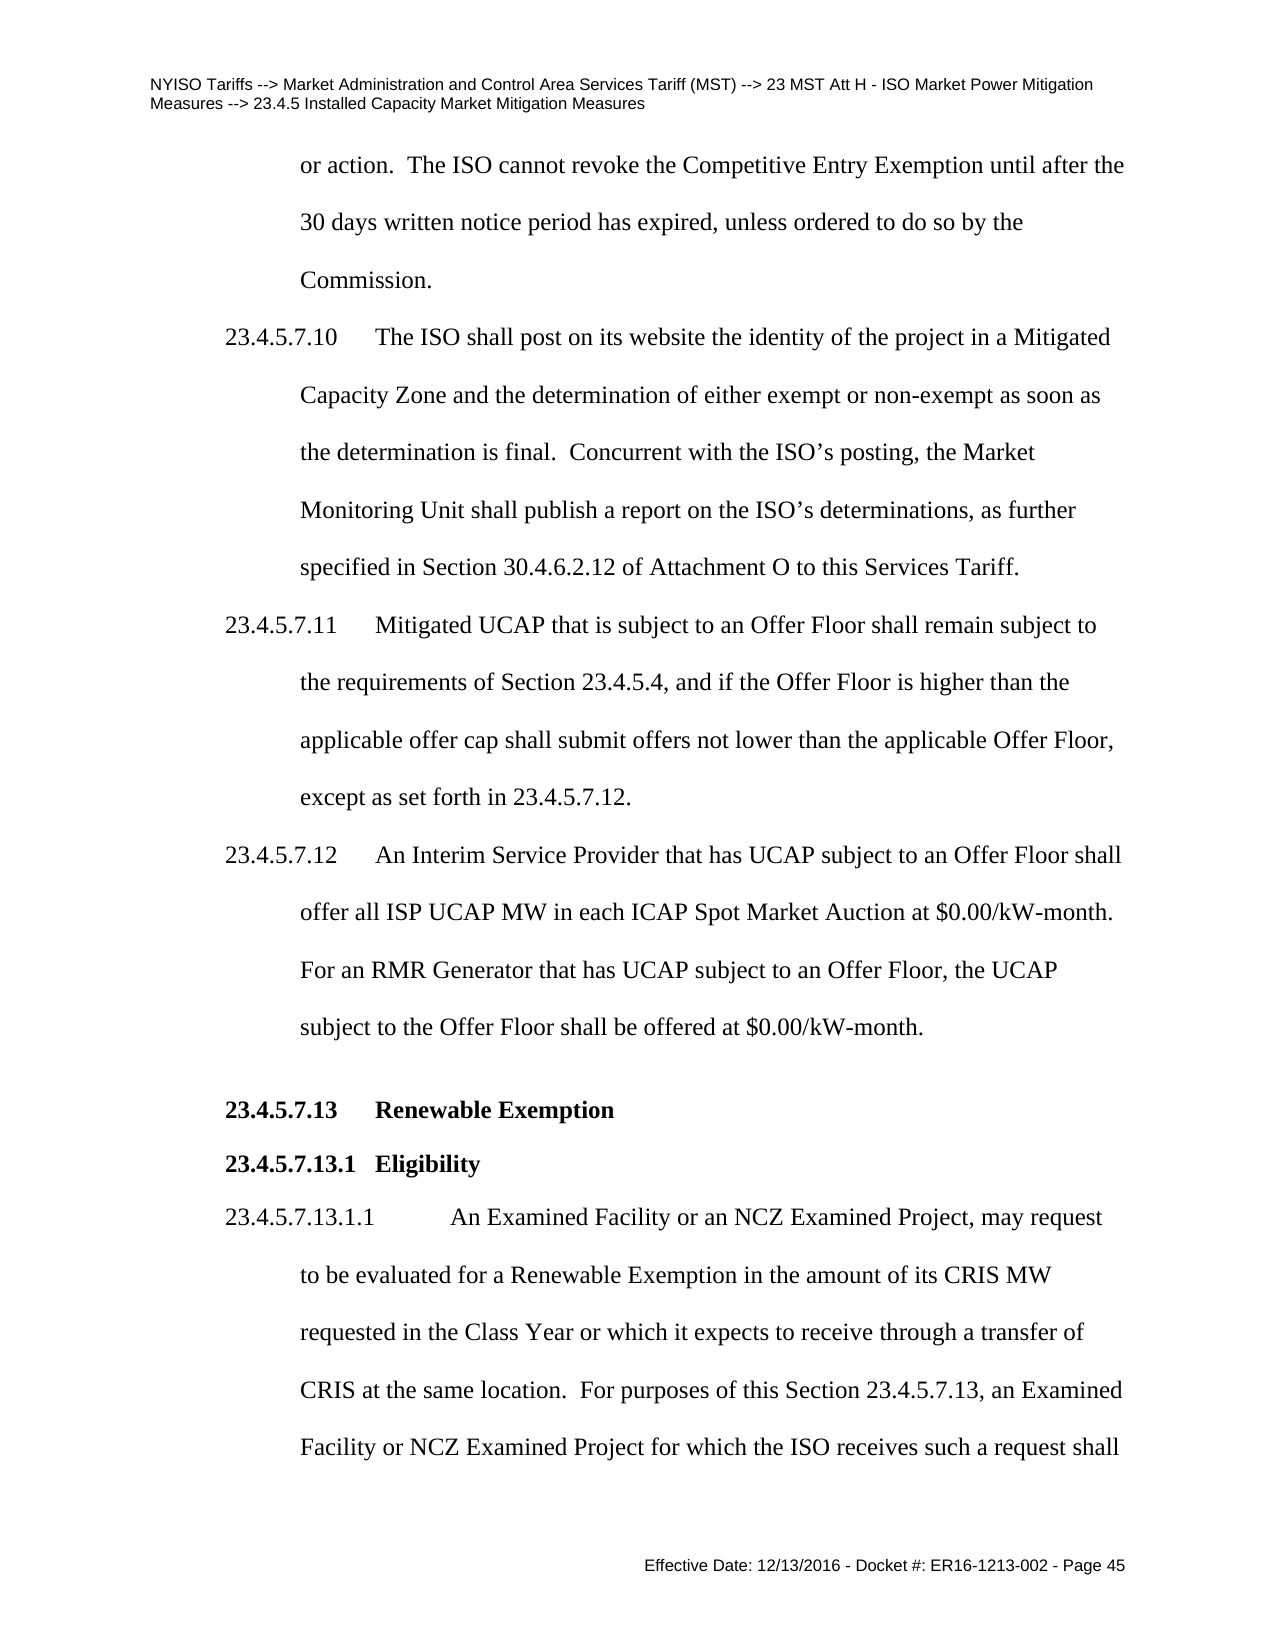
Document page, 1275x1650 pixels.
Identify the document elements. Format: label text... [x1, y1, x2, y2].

text 23.4.5.7.11 Mitigated UCAP that is subject to an Offer Floor shall remain subject to the requirements of Section 23.4.5.4, and if the Offer Floor is higher than the applicable offer cap shall submit offers not lower than the applicable Offer Floor, except as set forth in 23.4.5.7.12. [225, 610, 1125, 811]
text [225, 1202, 1125, 1461]
subtitle 23.4.5.7.13.1 Eligibility [225, 1149, 1125, 1177]
text 23.4.5.7.12 An Interim Service Provider that has UCAP subject to an Offer Floor shall offer all ISP UCAP MW in each ICAP Spot Market Auction at $0.00/kW-month. For an RMR Generator that has UCAP subject to an Offer Floor, the UCAP subject to the Offer Floor shall be offered at $0.00/kW-month. [225, 840, 1125, 1041]
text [225, 150, 1125, 294]
text 23.4.5.7.10 The ISO shall post on its website the identity of the project in a Mitigated Capacity Zone and the determination of either exempt or non-exempt as soon as the determination is final. Concurrent with the ISO’s posting, the Market Monitoring Unit shall publish a report on the ISO’s determinations, as further specified in Section 30.4.6.2.12 of Attachment O to this Services Tariff. [225, 322, 1125, 581]
subtitle 23.4.5.7.13 Renewable Exemption [225, 1095, 1125, 1124]
